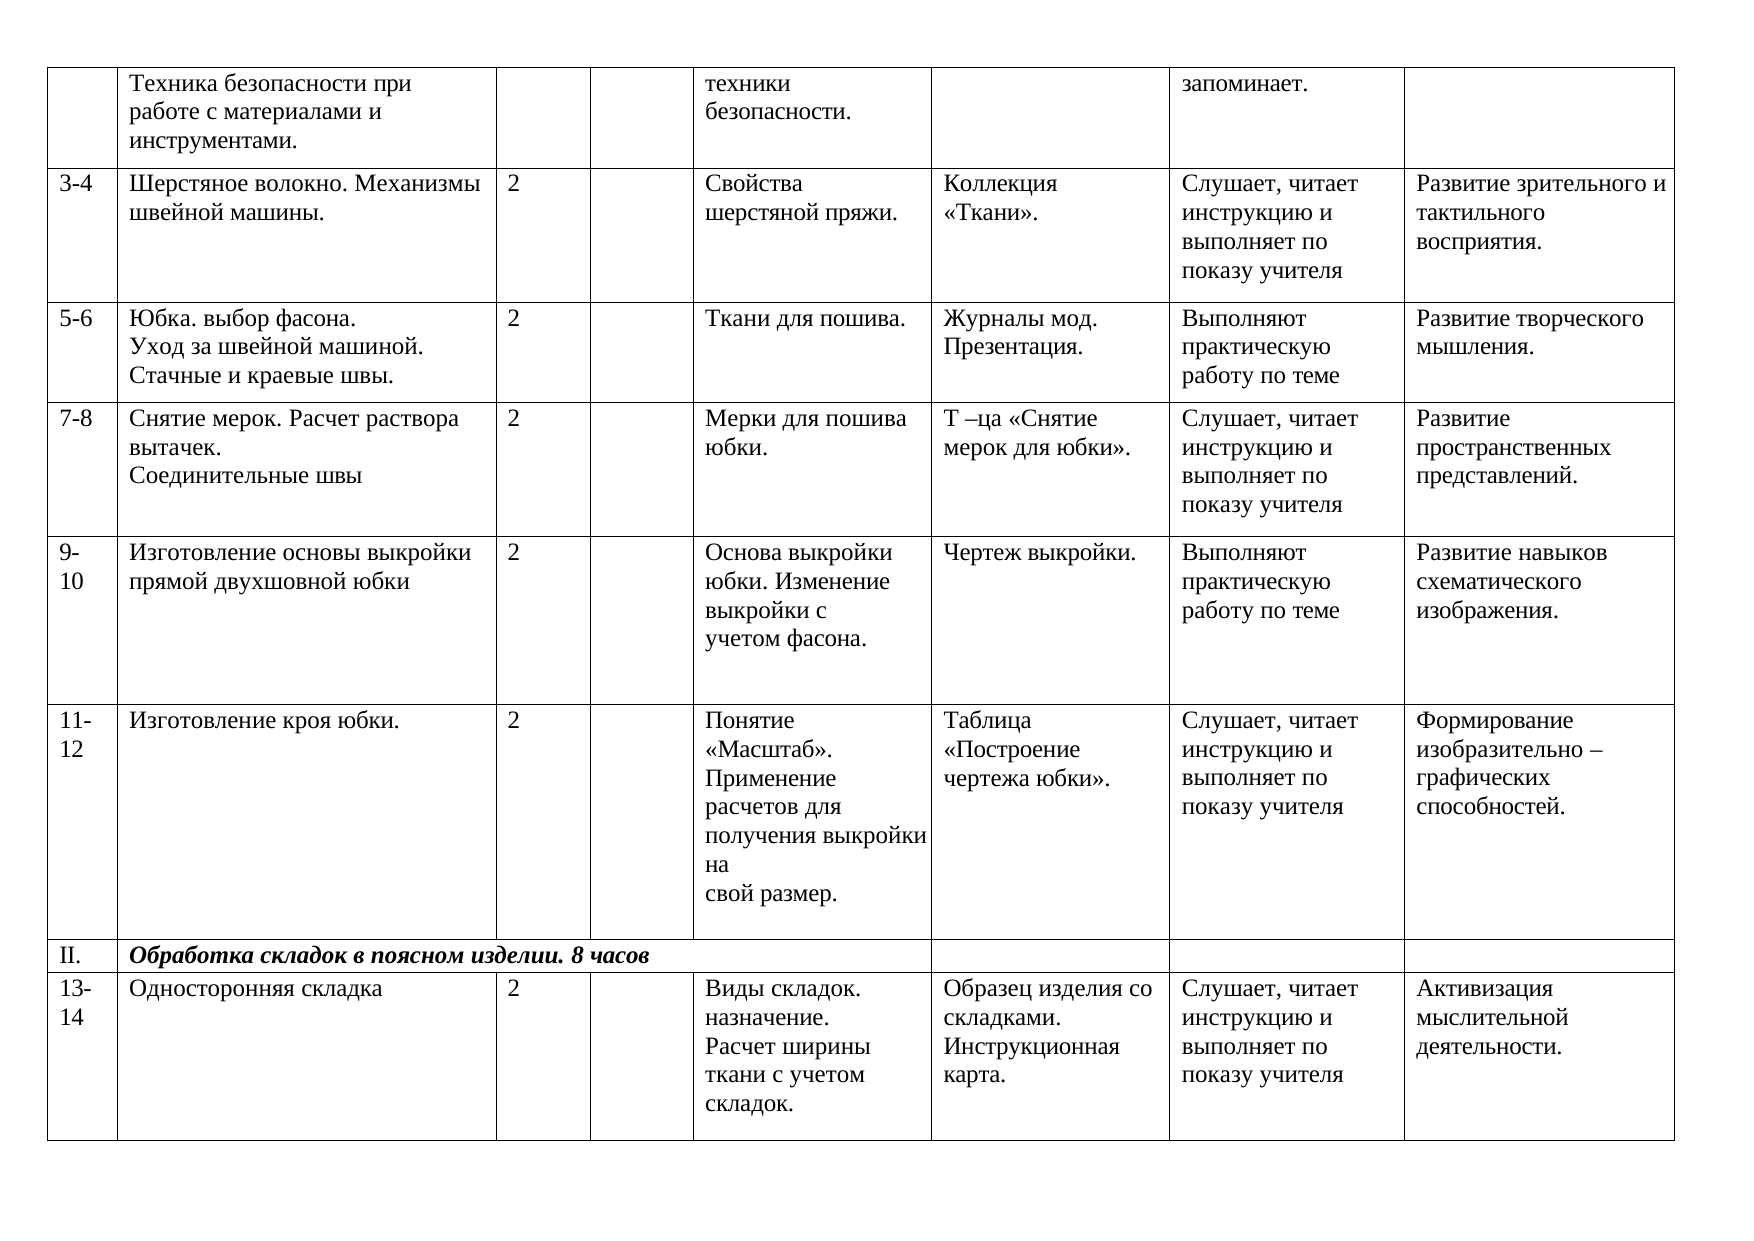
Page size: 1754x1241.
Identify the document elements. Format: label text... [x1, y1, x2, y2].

table_cell Развитие пространственных представлений. [1405, 403, 1674, 536]
table_cell 2 [497, 705, 590, 939]
table_cell 5-6 [48, 303, 117, 402]
table_cell Ткани для пошива. [694, 303, 931, 402]
table_cell 13- 14 [48, 973, 117, 1140]
table_cell Слушает, читает инструкцию и выполняет по показу учителя [1170, 705, 1404, 939]
table_cell 7-8 [48, 403, 117, 536]
table_cell Изготовление кроя юбки. [118, 705, 496, 939]
table_cell [591, 403, 693, 536]
table_cell 2 [497, 403, 590, 536]
table_cell Развитие навыков схематического изображения. [1405, 537, 1674, 704]
table_cell [591, 169, 693, 302]
table_cell [1170, 940, 1404, 972]
table_cell Образец изделия со складками. Инструкционная карта. [932, 973, 1169, 1140]
table_cell Мерки для пошива юбки. [694, 403, 931, 536]
table_cell Шерстяное волокно. Механизмы швейной машины. [118, 169, 496, 302]
table_cell Основа выкройки юбки. Изменение выкройки с учетом фасона. [694, 537, 931, 704]
table_cell [591, 303, 693, 402]
table_cell Свойства шерстяной пряжи. [694, 169, 931, 302]
table_cell 2 [497, 169, 590, 302]
table_cell [591, 973, 693, 1140]
table_cell 11- 12 [48, 705, 117, 939]
table_cell Активизация мыслительной деятельности. [1405, 973, 1674, 1140]
table_cell 9- 10 [48, 537, 117, 704]
table_cell 2 [497, 303, 590, 402]
table_cell Односторонняя складка [118, 973, 496, 1140]
table_cell Обработка складок в поясном изделии. 8 часов [118, 940, 931, 972]
table_header [932, 68, 1169, 167]
table_cell Таблица «Построение чертежа юбки». [932, 705, 1169, 939]
table_cell Виды складок. назначение. Расчет ширины ткани с учетом складок. [694, 973, 931, 1140]
table_cell Журналы мод. Презентация. [932, 303, 1169, 402]
table_header [1405, 68, 1674, 167]
table_cell Развитие зрительного и тактильного восприятия. [1405, 169, 1674, 302]
table_cell Слушает, читает инструкцию и выполняет по показу учителя [1170, 169, 1404, 302]
table_cell Понятие «Масштаб». Применение расчетов для получения выкройки на свой размер. [694, 705, 931, 939]
table_header Техника безопасности при работе с материалами и инструментами. [118, 68, 496, 167]
table_header [591, 68, 693, 167]
table_cell Снятие мерок. Расчет раствора вытачек. Соединительные швы [118, 403, 496, 536]
table_cell [1405, 940, 1674, 972]
table_cell 2 [497, 973, 590, 1140]
table_cell Слушает, читает инструкцию и выполняет по показу учителя [1170, 973, 1404, 1140]
table_cell [591, 537, 693, 704]
table_header техники безопасности. [694, 68, 931, 167]
table_cell Изготовление основы выкройки прямой двухшовной юбки [118, 537, 496, 704]
table_cell Коллекция «Ткани». [932, 169, 1169, 302]
table_cell 2 [497, 537, 590, 704]
table_cell Выполняют практическую работу по теме [1170, 303, 1404, 402]
table_header [497, 68, 590, 167]
table_cell Чертеж выкройки. [932, 537, 1169, 704]
table_cell Юбка. выбор фасона. Уход за швейной машиной. Стачные и краевые швы. [118, 303, 496, 402]
table_cell II. [48, 940, 117, 972]
table_header запоминает. [1170, 68, 1404, 167]
table_cell Формирование изобразительно – графических способностей. [1405, 705, 1674, 939]
table_cell Развитие творческого мышления. [1405, 303, 1674, 402]
table_cell 3-4 [48, 169, 117, 302]
table_cell Слушает, читает инструкцию и выполняет по показу учителя [1170, 403, 1404, 536]
table_cell [932, 940, 1169, 972]
table_header [48, 68, 117, 167]
table_cell Т –ца «Снятие мерок для юбки». [932, 403, 1169, 536]
table_cell Выполняют практическую работу по теме [1170, 537, 1404, 704]
table_cell [591, 705, 693, 939]
